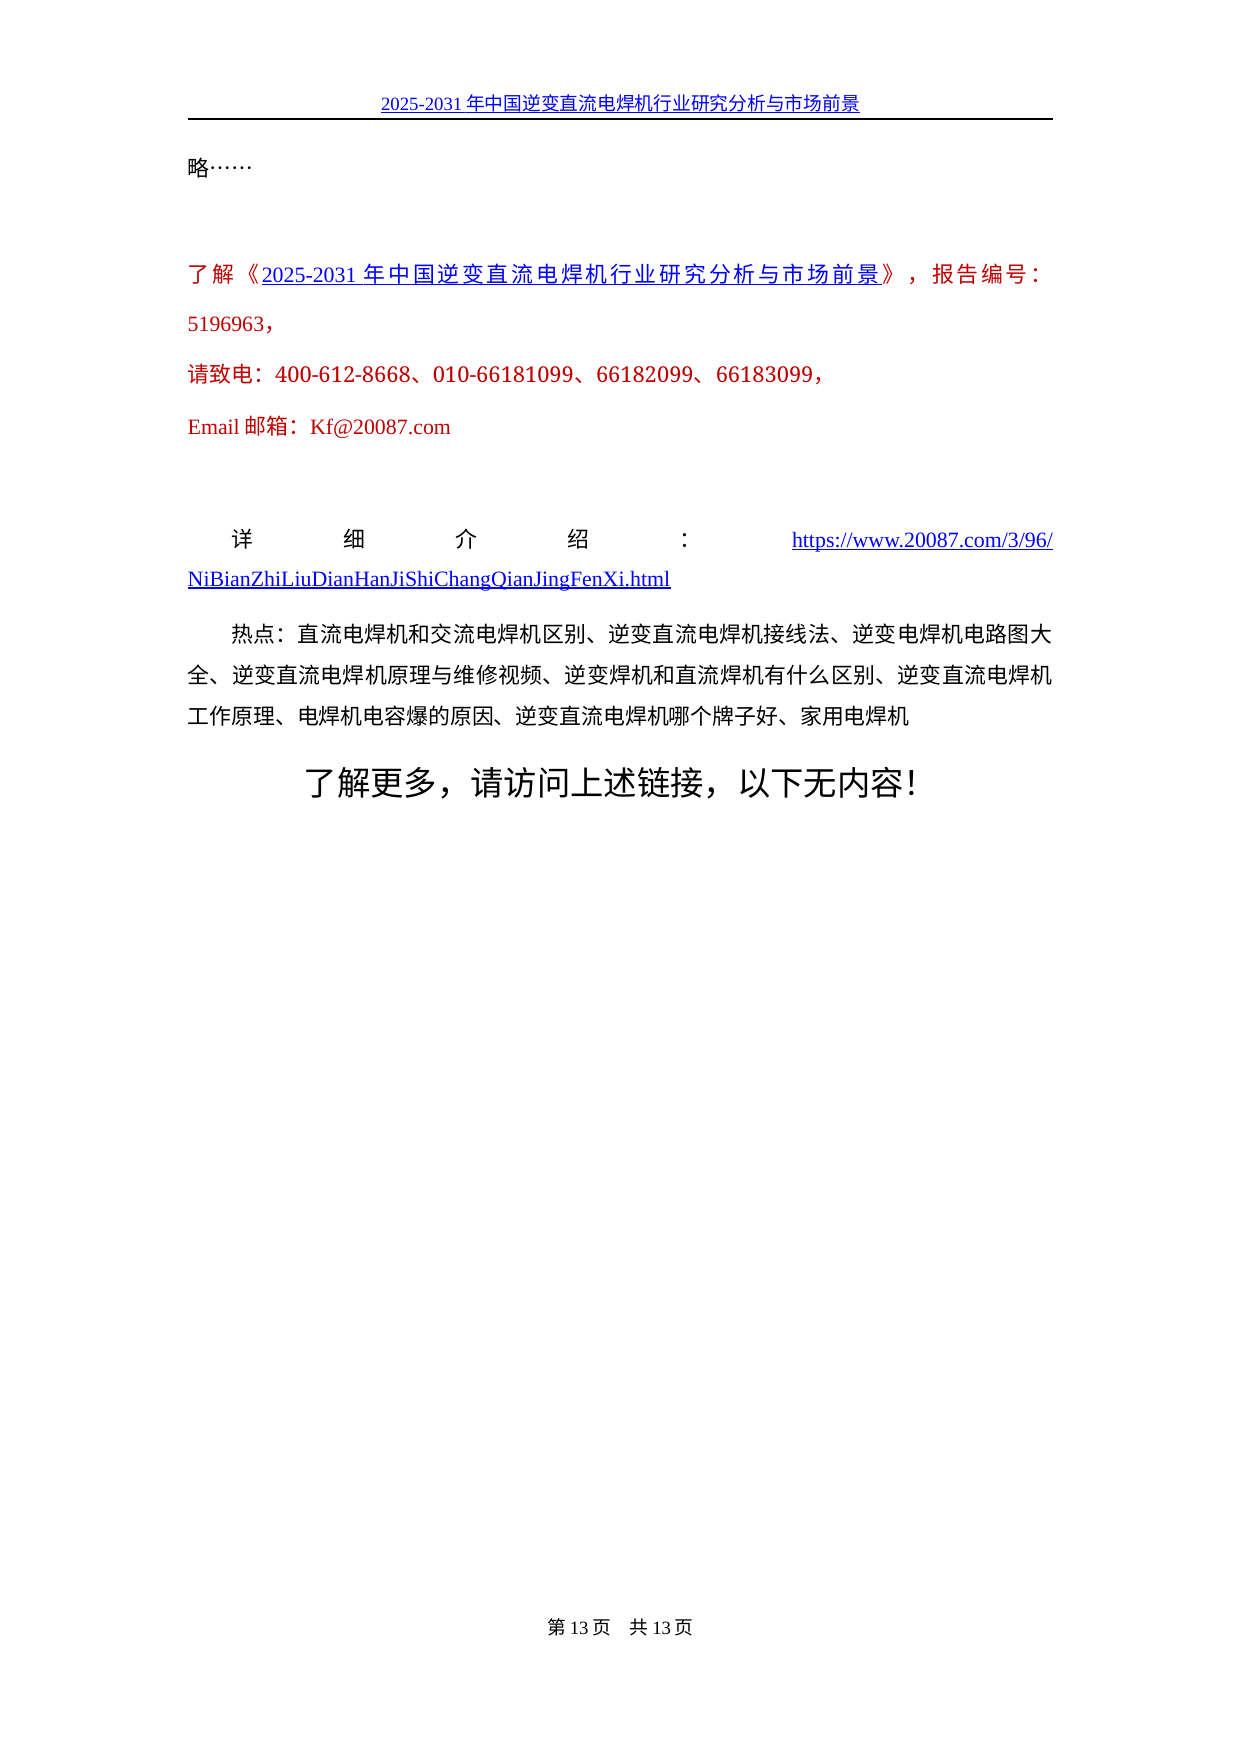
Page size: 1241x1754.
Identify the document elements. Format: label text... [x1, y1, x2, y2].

text 了解《2025-2031年中国逆变直流电焊机行业研究分析与市场前景》，报告编号：5196963， [187, 257, 1053, 338]
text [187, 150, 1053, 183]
text 请致电：400-612-8668、010-66181099、66182099、66183099， [187, 357, 1053, 389]
text Email邮箱：Kf@20087.com [187, 408, 1053, 441]
text 详细介绍：https://www.20087.com/3/96/NiBianZhiLiuDianHanJiShiChangQianJingFenXi.html [187, 521, 1053, 594]
text 热点：直流电焊机和交流电焊机区别、逆变直流电焊机接线法、逆变电焊机电路图大全、逆变直流电焊机原理与维修视频、逆变焊机和直流焊机有什么区别、逆变直流电焊机工作原理、电焊机电容爆的原因、逆变直流电焊机哪个牌子好、家用电焊机 [187, 617, 1053, 731]
title 了解更多，请访问上述链接，以下无内容！ [187, 748, 1053, 813]
